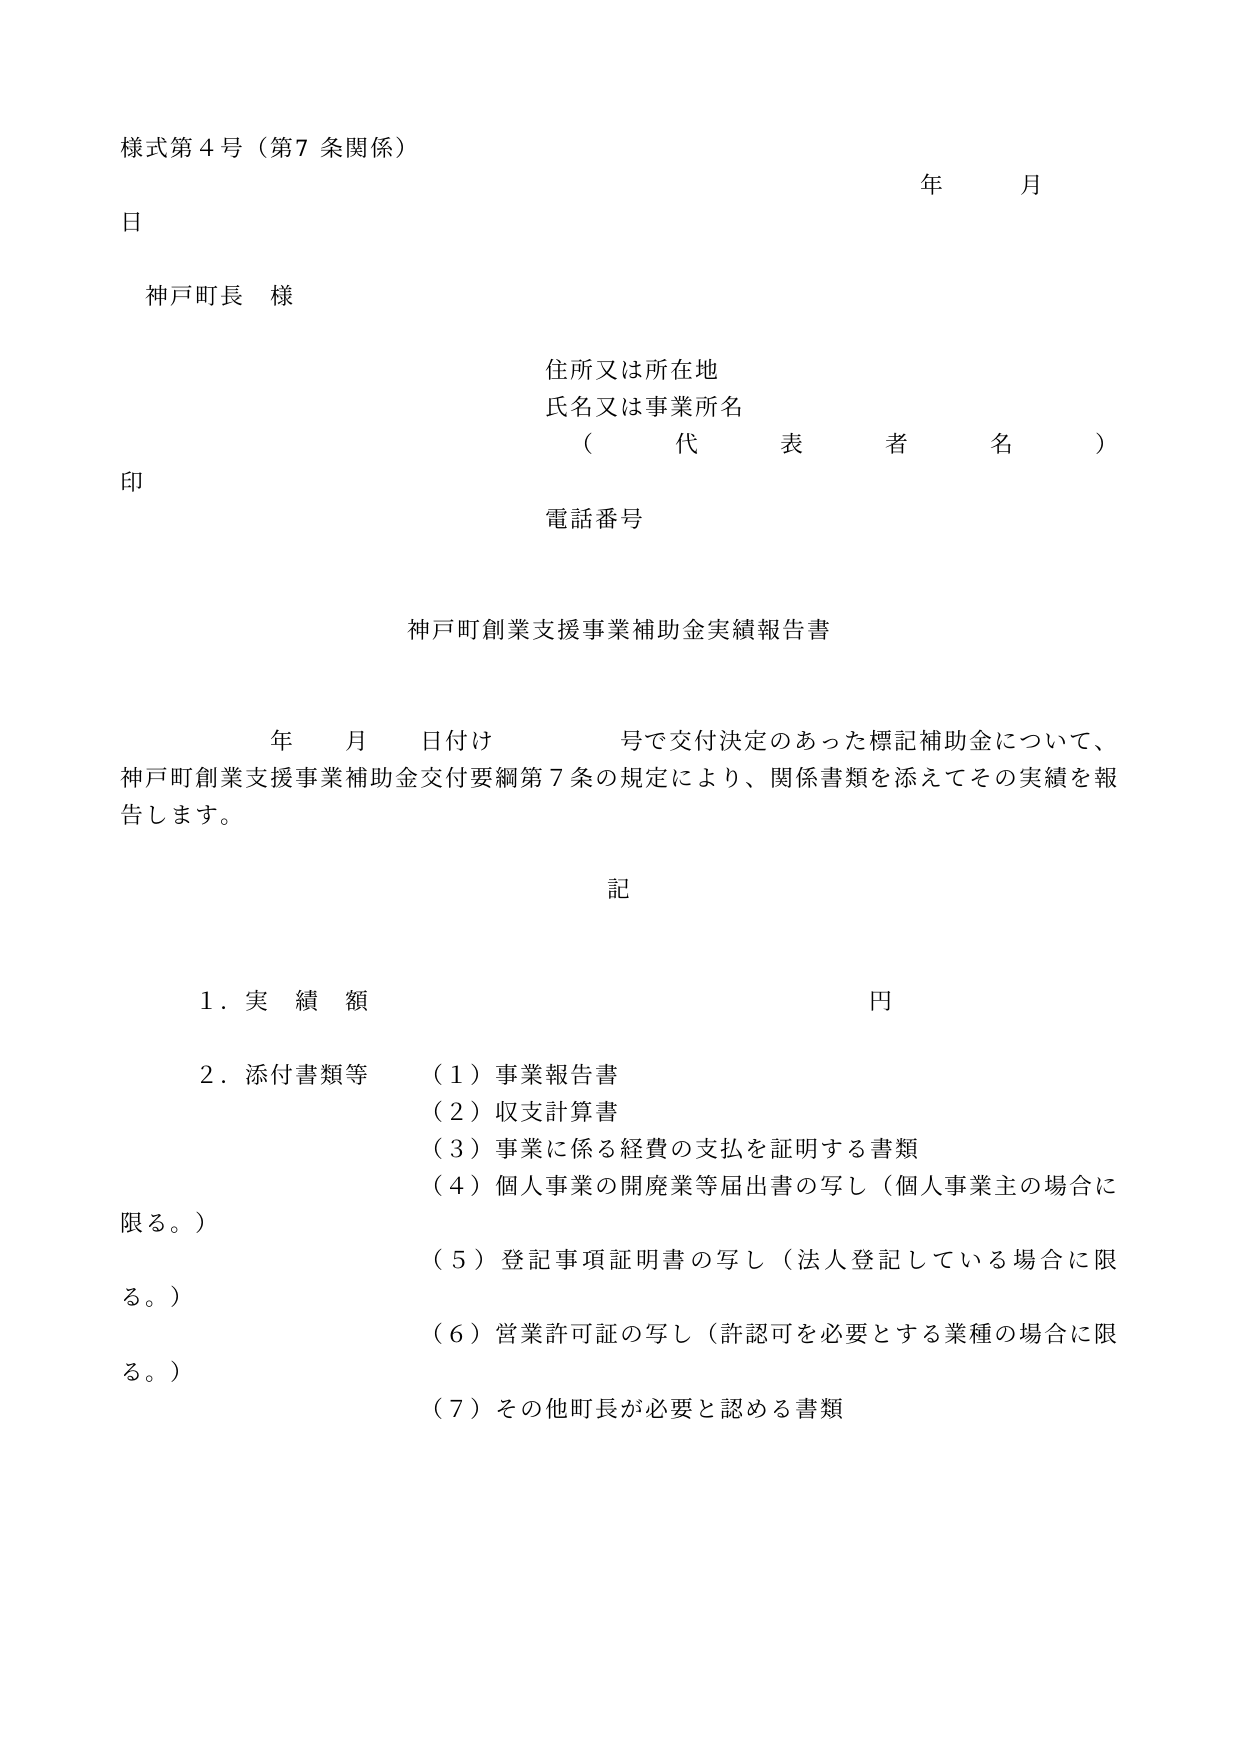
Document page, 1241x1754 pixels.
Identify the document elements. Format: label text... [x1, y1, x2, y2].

text （３）事業に係る経費の支払を証明する書類 [120, 1129, 1120, 1166]
text 氏名又は事業所名 [120, 387, 1120, 424]
text （２）収支計算書 [120, 1092, 1120, 1129]
text 年 月 日付け 号で交付決定のあった標記補助金について、神戸町創業支援事業補助金交付要綱第７条の規定により、関係書類を添えてその実績を報告します。 [120, 721, 1120, 832]
text （６）営業許可証の写し（許認可を必要とする業種の場合に限る。） [120, 1314, 1120, 1388]
text （７）その他町長が必要と認める書類 [120, 1388, 1120, 1426]
text 電話番号 [120, 498, 1120, 536]
text 記 [120, 869, 1120, 906]
text ２．添付書類等 （１）事業報告書 [120, 1055, 1120, 1092]
text 様式第４号（第7条関係） [120, 128, 1120, 165]
text （代表者名） 印 [120, 424, 1120, 498]
text １．実 績 額 円 [120, 981, 1120, 1018]
text 年 月 日 [120, 165, 1120, 239]
text （５）登記事項証明書の写し（法人登記している場合に限る。） [120, 1240, 1120, 1314]
text 神戸町創業支援事業補助金実績報告書 [120, 610, 1120, 647]
text （４）個人事業の開廃業等届出書の写し（個人事業主の場合に限る。） [120, 1166, 1120, 1240]
text 神戸町長 様 [120, 276, 1120, 313]
text 住所又は所在地 [120, 350, 1120, 387]
